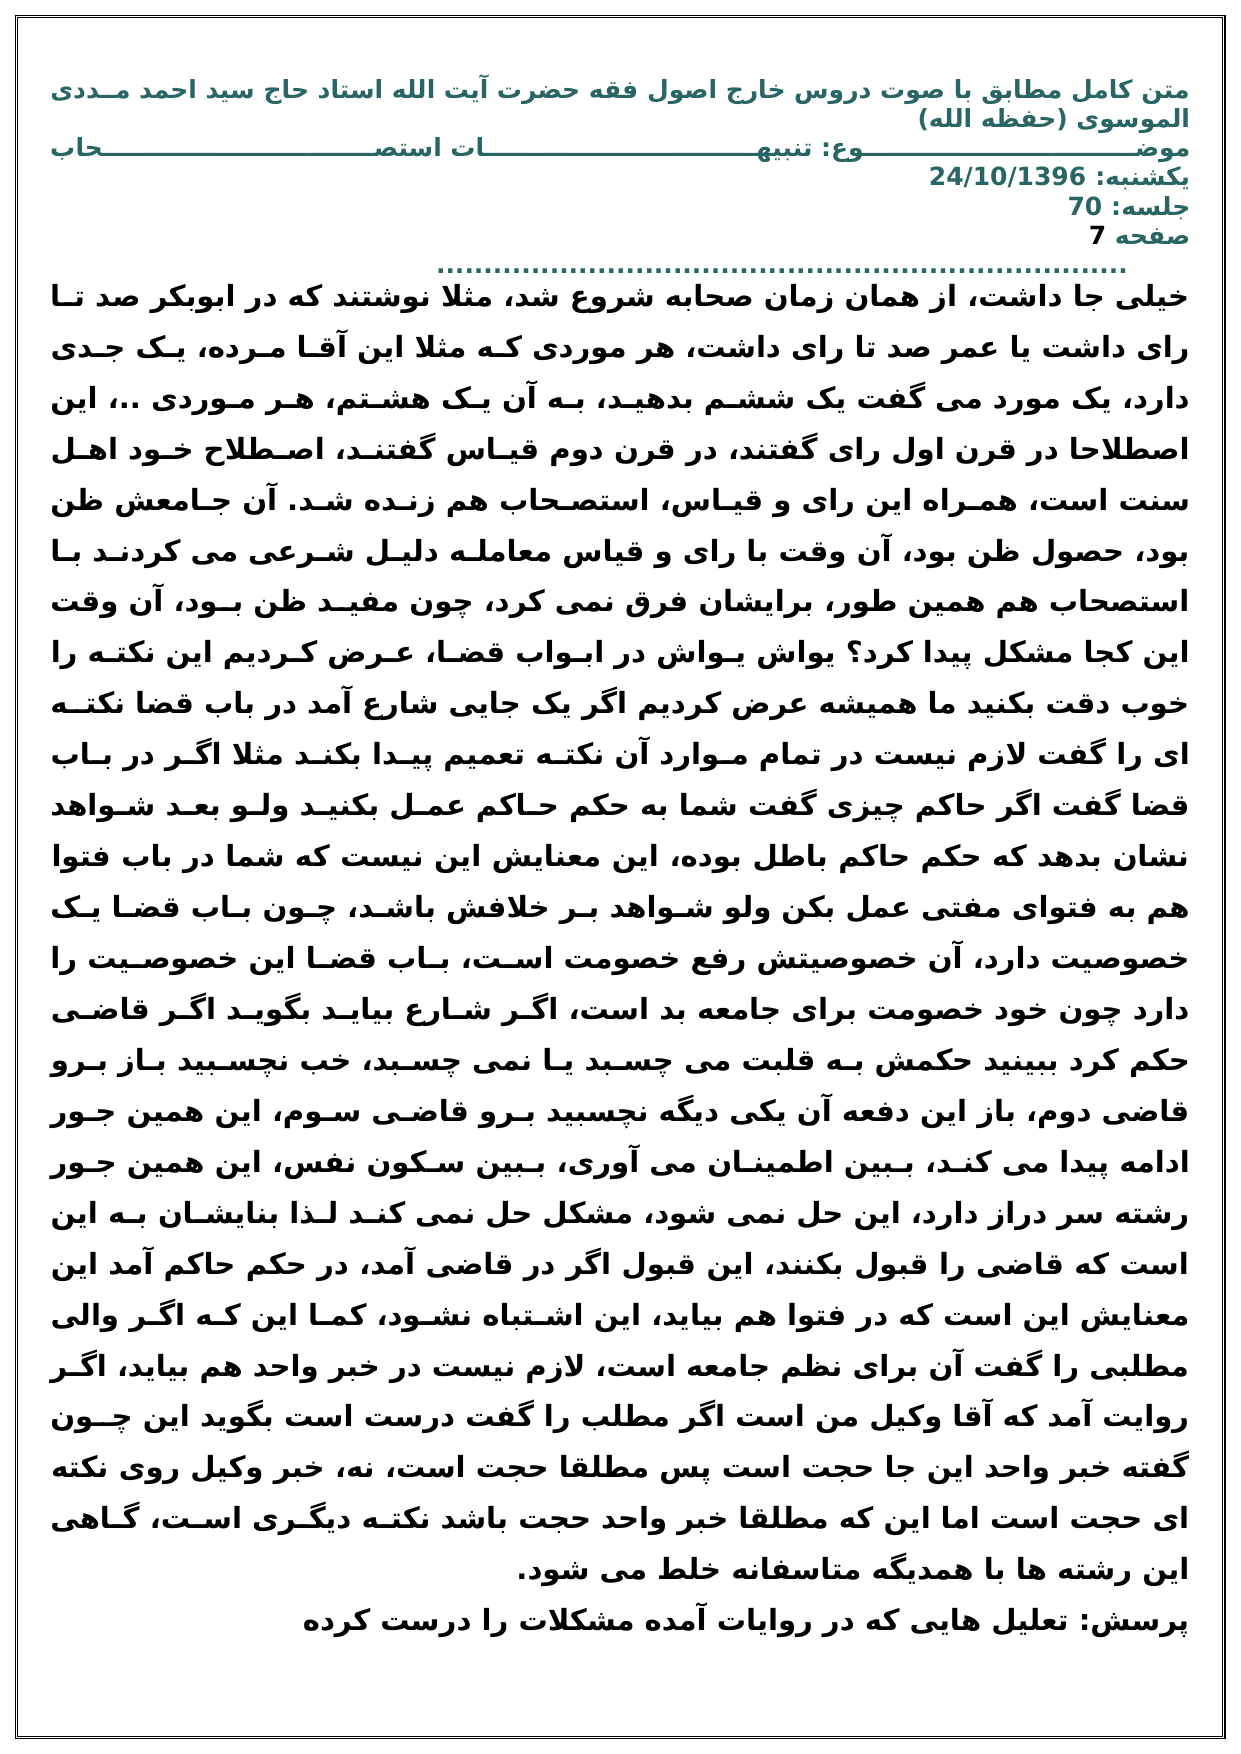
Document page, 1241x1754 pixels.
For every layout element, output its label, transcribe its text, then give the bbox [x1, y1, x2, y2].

text پرسش: تعلیل هایی که در روایات آمده مشکلات را درست کرده [50, 1603, 1190, 1637]
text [50, 279, 1190, 1587]
